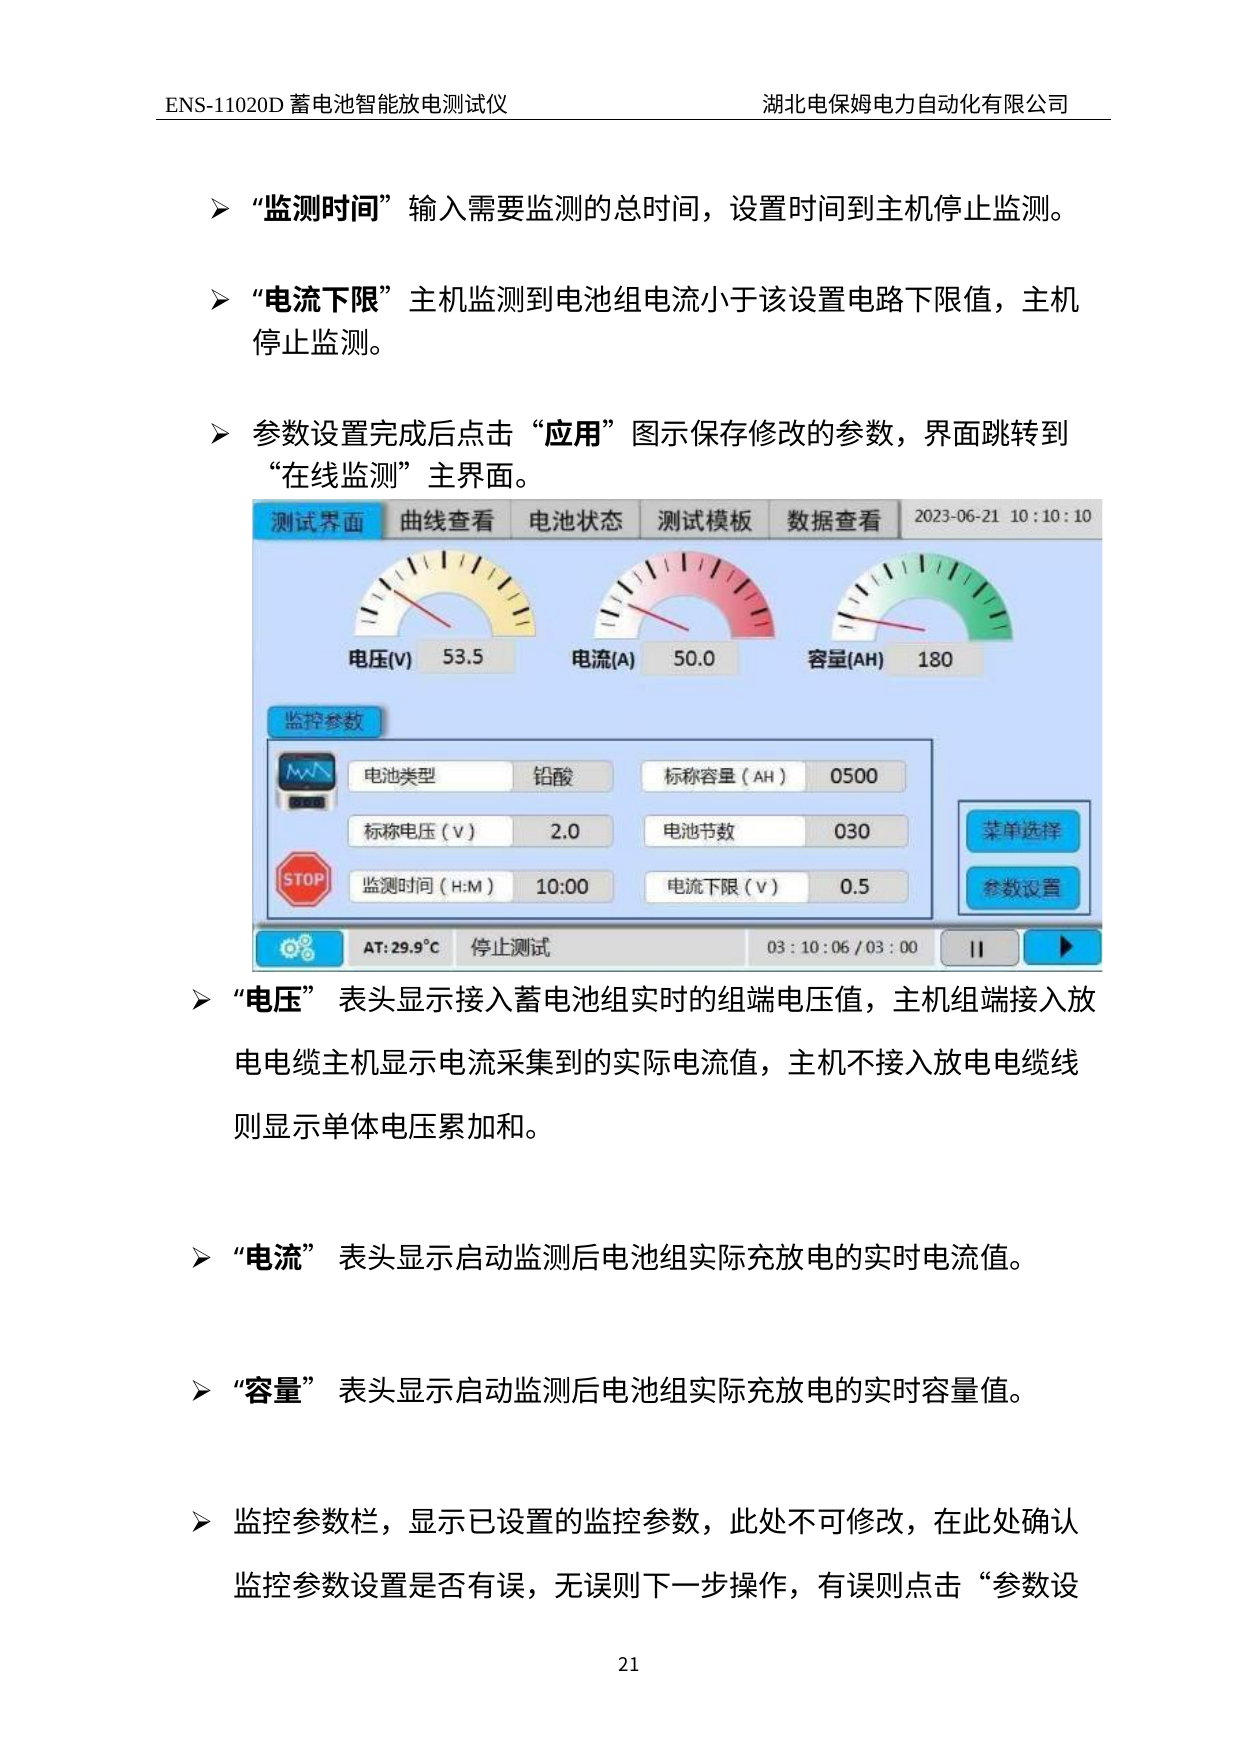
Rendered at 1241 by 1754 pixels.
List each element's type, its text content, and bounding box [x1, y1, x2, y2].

list “电流” 表头显示启动监测后电池组实际充放电的实时电流值。 [190, 1235, 1103, 1277]
list “监测时间”输入需要监测的总时间，设置时间到主机停止监测。 [208, 186, 1103, 228]
list “容量” 表头显示启动监测后电池组实际充放电的实时容量值。 [190, 1367, 1103, 1409]
picture [252, 499, 1103, 972]
list 参数设置完成后点击“应用”图示保存修改的参数，界面跳转到“在线监测”主界面。 [208, 410, 1103, 495]
list “电压” 表头显示接入蓄电池组实时的组端电压值，主机组端接入放电电缆主机显示电流采集到的实际电流值，主机不接入放电电缆线则显示单体电压累加和。 [190, 976, 1103, 1146]
list “电流下限”主机监测到电池组电流小于该设置电路下限值，主机停止监测。 [208, 277, 1103, 362]
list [190, 1499, 1103, 1605]
